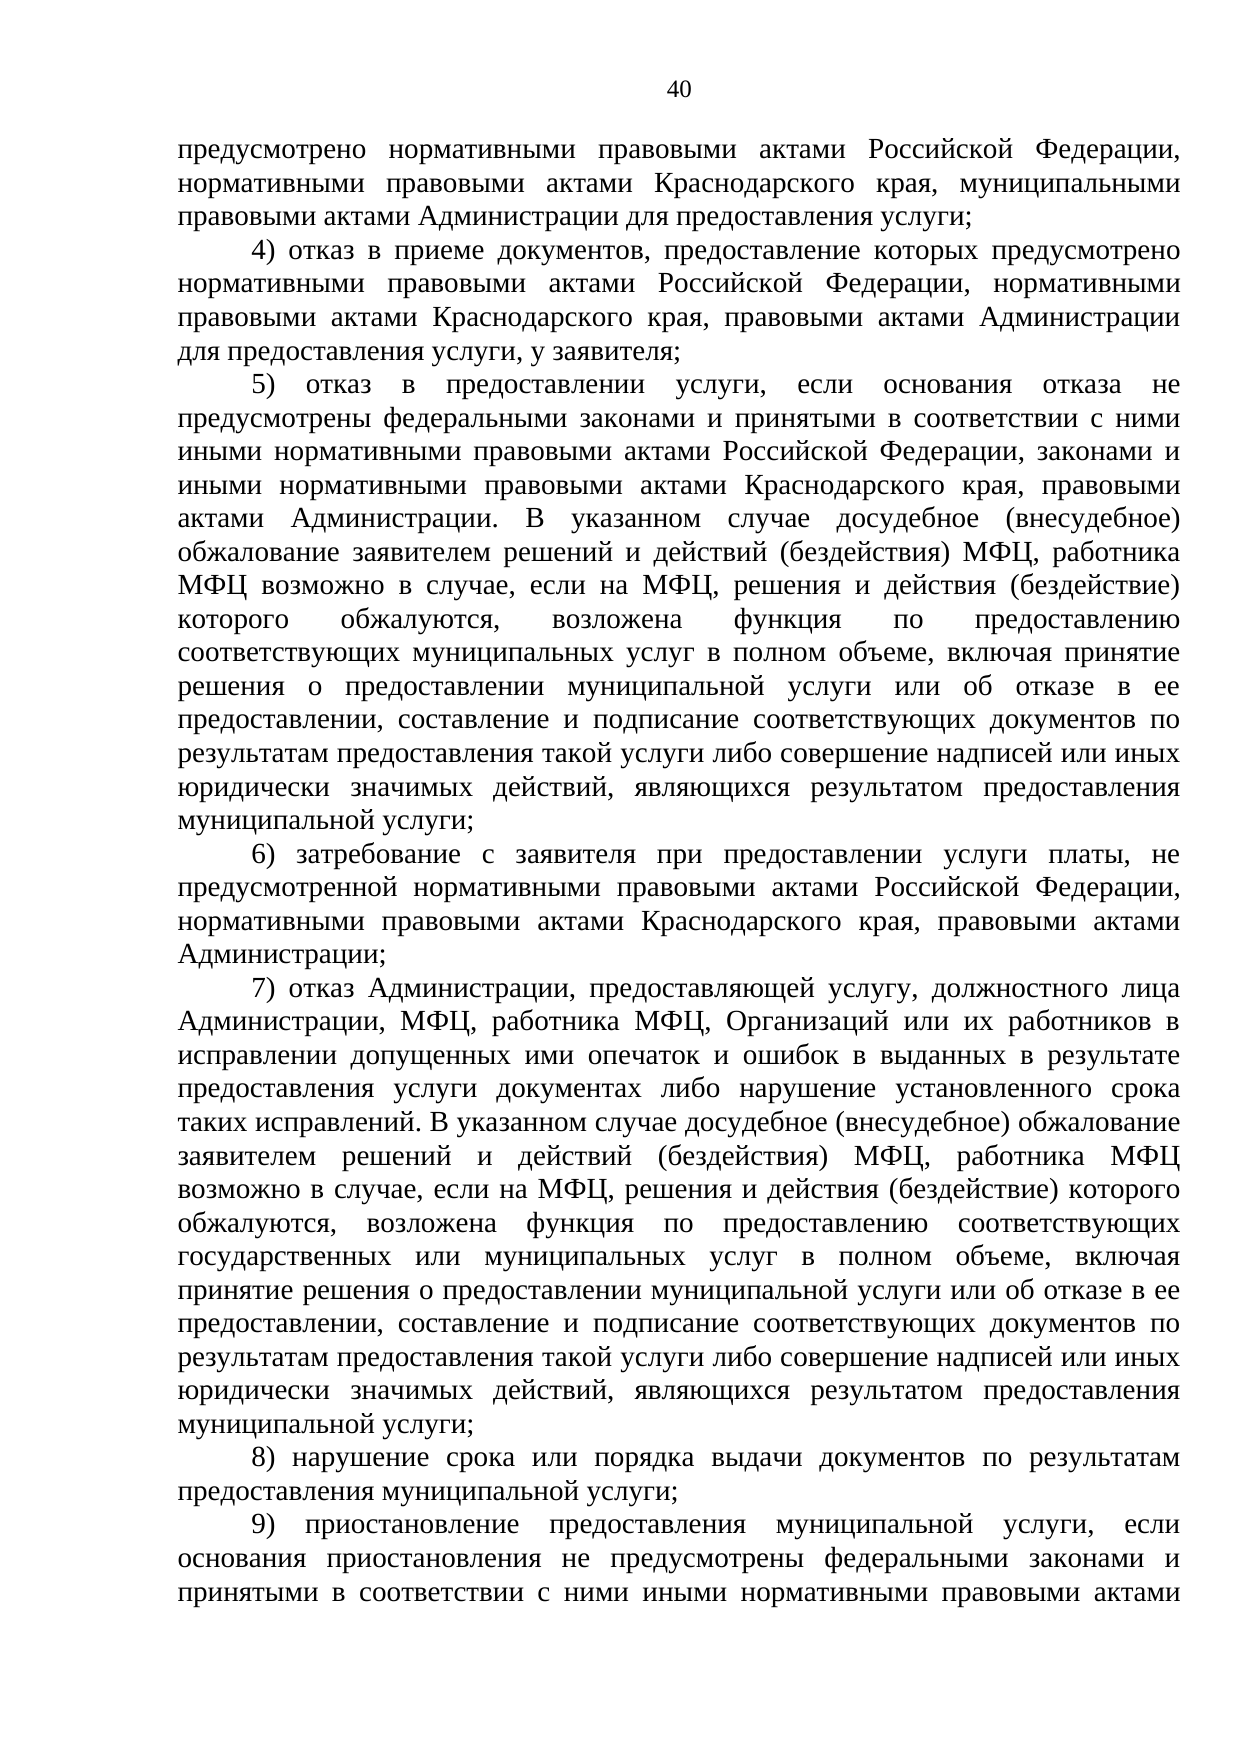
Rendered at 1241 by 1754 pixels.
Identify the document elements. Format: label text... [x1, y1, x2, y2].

text 5) отказ в предоставлении услуги, если основания отказа не предусмотрены федеральными законами и принятыми в соответствии с ними иными нормативными правовыми актами Российской Федерации, законами и иными нормативными правовыми актами Краснодарского края, правовыми актами Администрации. В указанном случае досудебное (внесудебное) обжалование заявителем решений и действий (бездействия) МФЦ, работника МФЦ возможно в случае, если на МФЦ, решения и действия (бездействие) которого обжалуются, возложена функция по предоставлению соответствующих муниципальных услуг в полном объеме, включая принятие решения о предоставлении муниципальной услуги или об отказе в ее предоставлении, составление и подписание соответствующих документов по результатам предоставления такой услуги либо совершение надписей или иных юридически значимых действий, являющихся результатом предоставления муниципальной услуги; [177, 366, 1181, 836]
text 4) отказ в приеме документов, предоставление которых предусмотрено нормативными правовыми актами Российской Федерации, нормативными правовыми актами Краснодарского края, правовыми актами Администрации для предоставления услуги, у заявителя; [177, 232, 1181, 366]
text 7) отказ Администрации, предоставляющей услугу, должностного лица Администрации, МФЦ, работника МФЦ, Организаций или их работников в исправлении допущенных ими опечаток и ошибок в выданных в результате предоставления услуги документах либо нарушение установленного срока таких исправлений. В указанном случае досудебное (внесудебное) обжалование заявителем решений и действий (бездействия) МФЦ, работника МФЦ возможно в случае, если на МФЦ, решения и действия (бездействие) которого обжалуются, возложена функция по предоставлению соответствующих государственных или муниципальных услуг в полном объеме, включая принятие решения о предоставлении муниципальной услуги или об отказе в ее предоставлении, составление и подписание соответствующих документов по результатам предоставления такой услуги либо совершение надписей или иных юридически значимых действий, являющихся результатом предоставления муниципальной услуги; [177, 970, 1181, 1439]
text 6) затребование с заявителя при предоставлении услуги платы, не предусмотренной нормативными правовыми актами Российской Федерации, нормативными правовыми актами Краснодарского края, правовыми актами Администрации; [177, 836, 1181, 970]
text 8) нарушение срока или порядка выдачи документов по результатам предоставления муниципальной услуги; [177, 1439, 1181, 1507]
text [177, 1507, 1181, 1607]
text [177, 131, 1181, 232]
